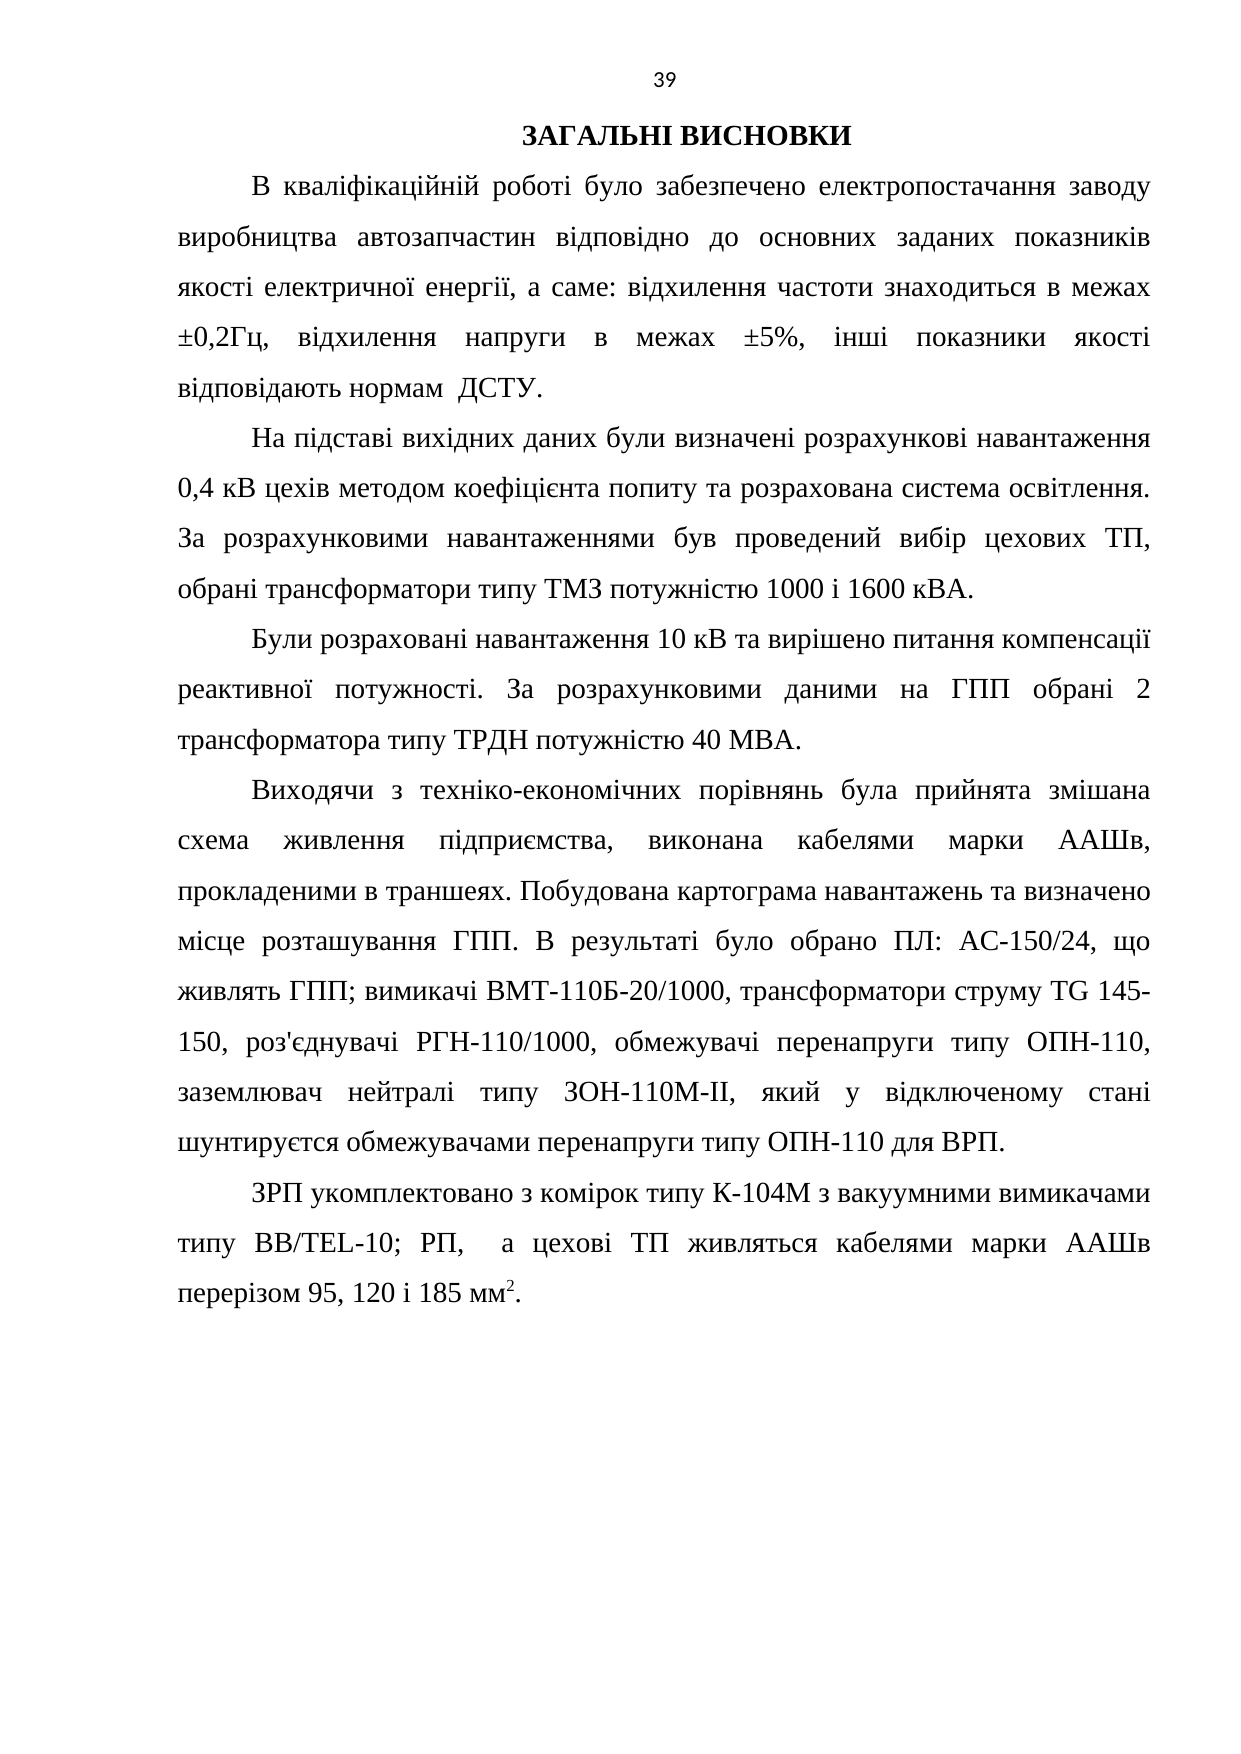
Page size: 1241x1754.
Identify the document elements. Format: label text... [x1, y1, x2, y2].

text ЗАГАЛЬНІ ВИСНОВКИ [177, 118, 1122, 152]
text ЗРП укомплектовано з комірок типу К-104М з вакуумними вимикачами типу ВВ/TEL-10; РП, а цехові ТП живляться кабелями марки ААШв перерізом 95, 120 і 185 мм2. [177, 1175, 1152, 1309]
text На підставі вихідних даних були визначені розрахункові навантаження 0,4 кВ цехів методом коефіцієнта попиту та розрахована система освітлення. За розрахунковими навантаженнями був проведений вибір цехових ТП, обрані трансформатори типу ТМЗ потужністю 1000 і 1600 кВА. [177, 420, 1152, 604]
text Були розраховані навантаження 10 кВ та вирішено питання компенсації реактивної потужності. За розрахунковими даними на ГПП обрані 2 трансформатора типу ТРДН потужністю 40 МВА. [177, 621, 1152, 755]
text Виходячи з техніко-економічних порівнянь була прийнята змішана схема живлення підприємства, виконана кабелями марки ААШв, прокладеними в траншеях. Побудована картограма навантажень та визначено місце розташування ГПП. В результаті було обрано ПЛ: АС-150/24, що живлять ГПП; вимикачі ВМТ-110Б-20/1000, трансформатори струму TG 145-150, роз'єднувачі РГН-110/1000, обмежувачі перенапруги типу ОПН-110, заземлювач нейтралі типу ЗОН-110М-II, який у відключеному стані шунтируєтся обмежувачами перенапруги типу ОПН-110 для ВРП. [177, 772, 1152, 1158]
text В кваліфікаційній роботі було забезпечено електропостачання заводу виробництва автозапчастин відповідно до основних заданих показників якості електричної енергії, а саме: відхилення частоти знаходиться в межах ±0,2Гц, відхилення напруги в межах ±5%, інші показники якості відповідають нормам ДСТУ. [177, 168, 1152, 403]
